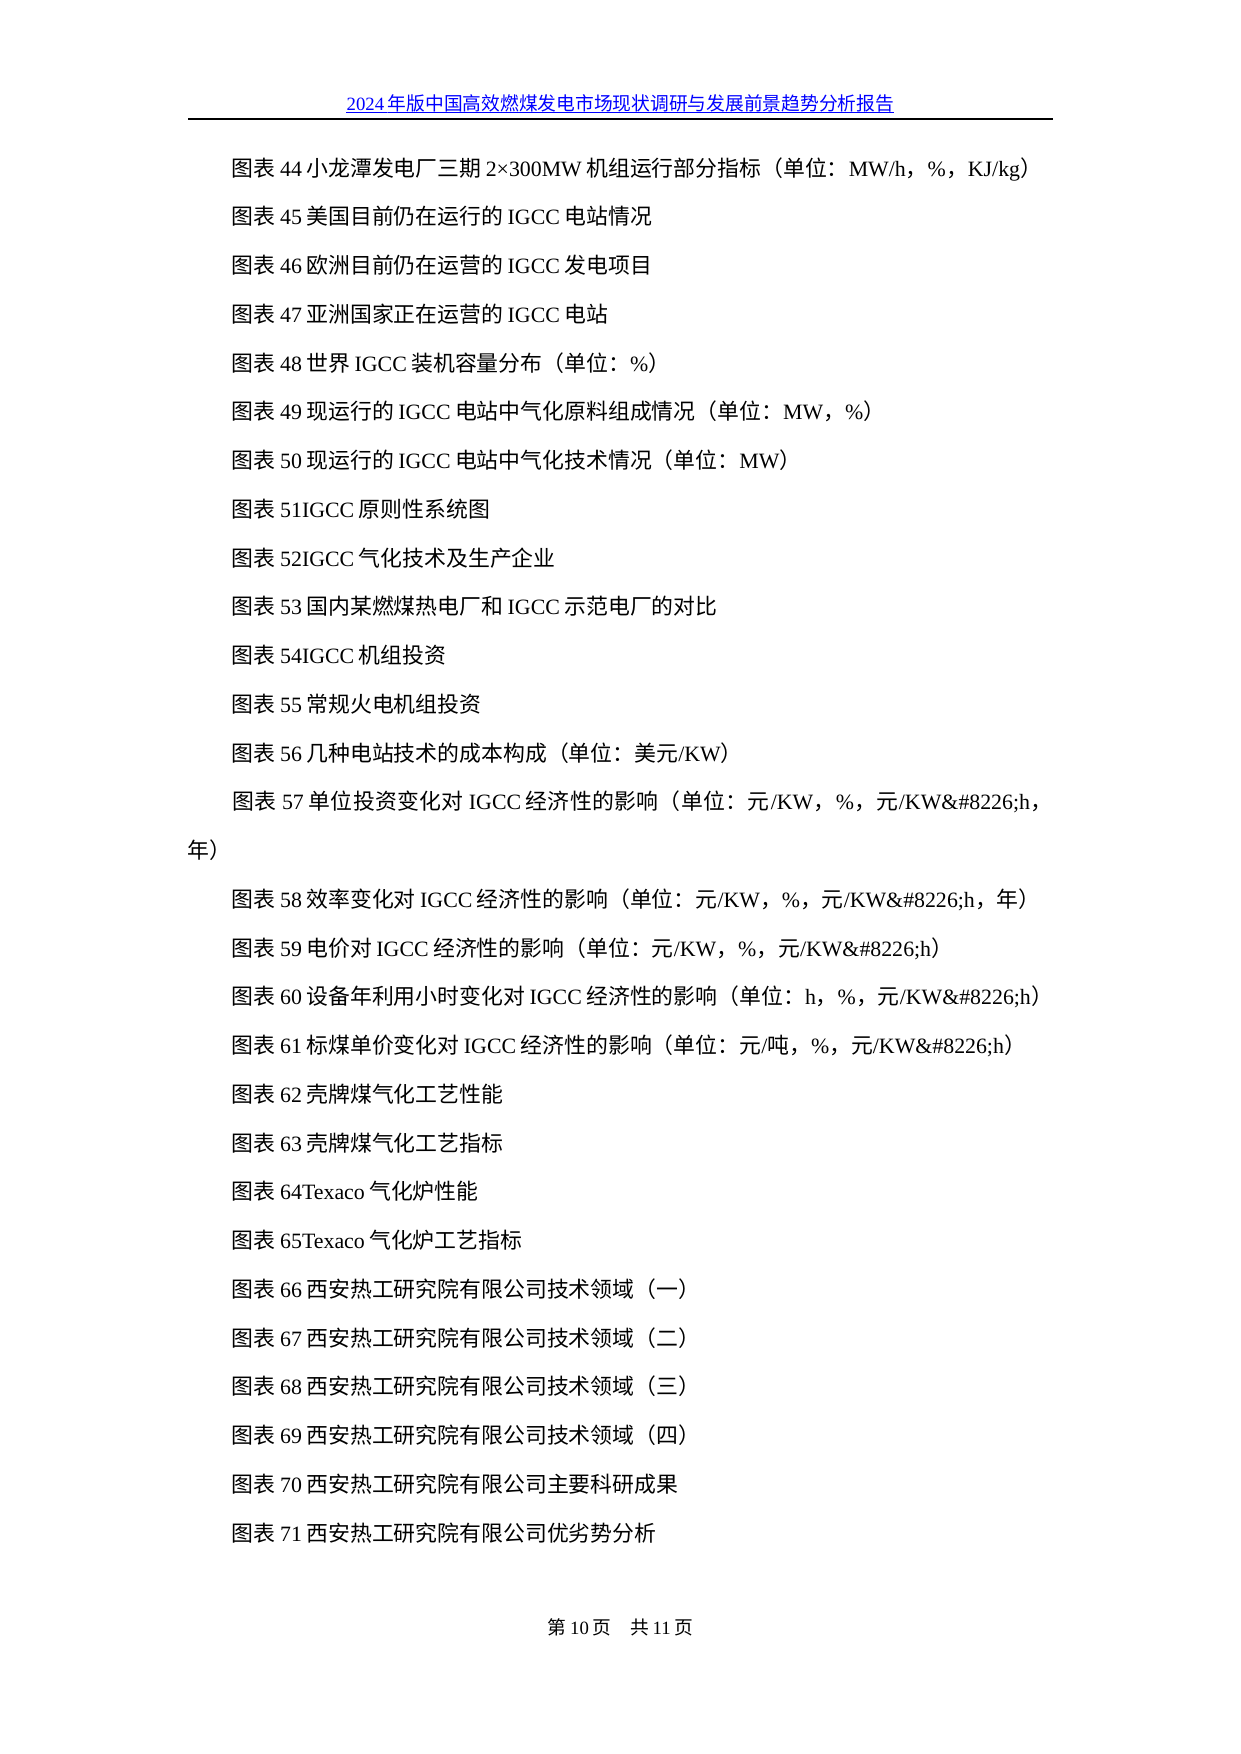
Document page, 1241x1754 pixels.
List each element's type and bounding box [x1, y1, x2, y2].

text [187, 150, 1053, 1548]
